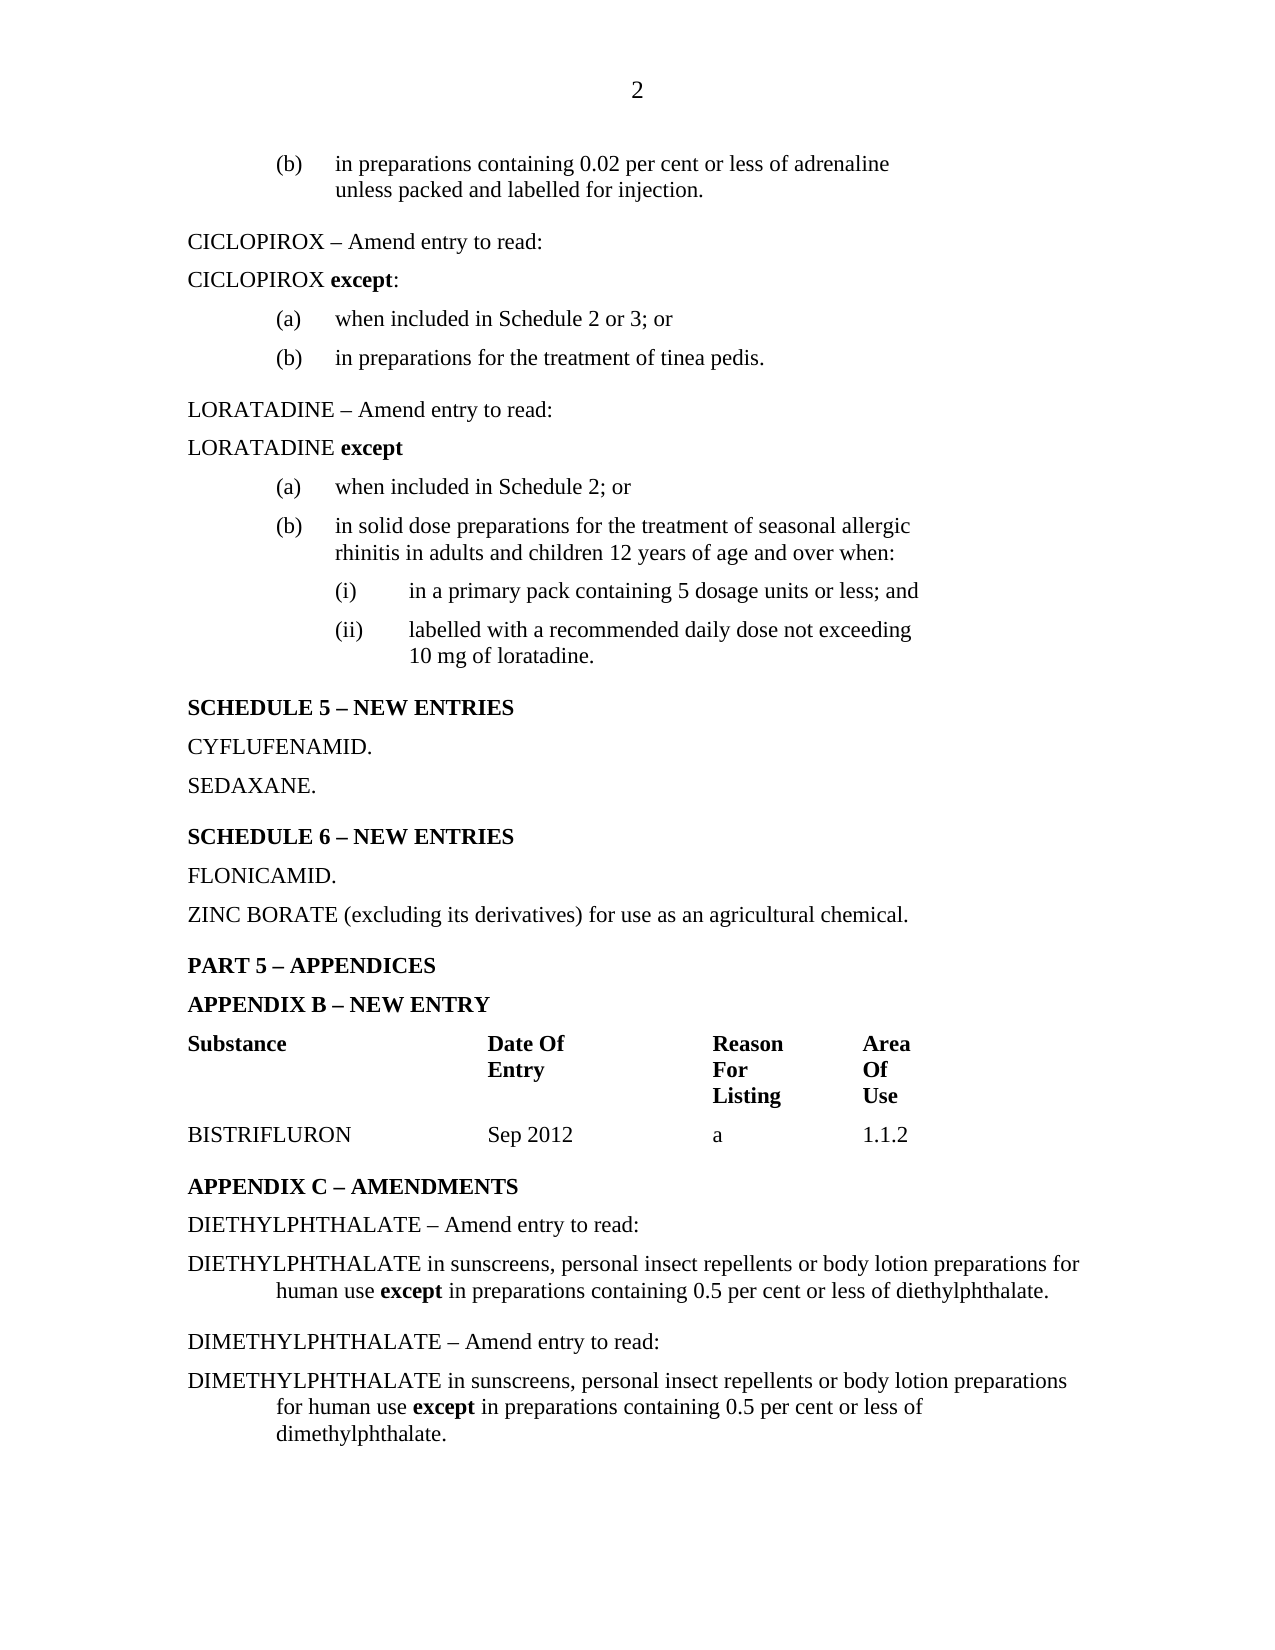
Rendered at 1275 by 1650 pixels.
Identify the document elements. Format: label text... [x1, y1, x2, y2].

subtitle Appendix B – New Entry [187, 991, 1088, 1017]
text DIMETHYLPHTHALATE – Amend entry to read: [187, 1328, 1088, 1354]
subtitle PART 5 – appendices [187, 952, 1088, 978]
text LORATADINE – Amend entry to read: [187, 396, 1088, 422]
subtitle Schedule 5 – New Entries [187, 694, 1088, 720]
list when included in Schedule 2 or 3; or [276, 305, 940, 332]
list in a primary pack containing 5 dosage units or less; and [335, 577, 940, 604]
text DIETHYLPHTHALATE in sunscreens, personal insect repellents or body lotion preparations for human use except in preparations containing 0.5 per cent or less of diethylphthalate. [187, 1250, 1088, 1303]
list FLONICAMID. [187, 862, 1088, 888]
text (ii) labelled with a recommended daily dose not exceeding 10 mg of loratadine. [335, 616, 940, 669]
text Entry For Of [187, 1056, 1088, 1082]
text BISTRIFLURON Sep 2012 a 1.1.2 [187, 1121, 1088, 1148]
list in preparations containing 0.02 per cent or less of adrenaline unless packed and labelled for injection. [276, 150, 940, 203]
text CICLOPIROX except: [187, 267, 1088, 293]
text ZINC BORATE (excluding its derivatives) for use as an agricultural chemical. [187, 901, 1088, 927]
text Listing Use [187, 1082, 1088, 1109]
list SEDAXANE. [187, 772, 1088, 798]
text DIMETHYLPHTHALATE in sunscreens, personal insect repellents or body lotion preparations for human use except in preparations containing 0.5 per cent or less of dimethylphthalate. [187, 1367, 1088, 1446]
text (b) in solid dose preparations for the treatment of seasonal allergic rhinitis in adults and children 12 years of age and over when: [276, 512, 940, 565]
text (a) when included in Schedule 2; or [276, 473, 940, 500]
list in preparations for the treatment of tinea pedis. [276, 344, 940, 371]
text DIETHYLPHTHALATE – Amend entry to read: [187, 1212, 1088, 1238]
subtitle Schedule 6 – New Entries [187, 823, 1088, 849]
list CYFLUFENAMID. [187, 733, 1088, 759]
text LORATADINE except [187, 434, 1088, 461]
text Substance Date Of Reason Area [187, 1030, 1088, 1056]
text CICLOPIROX – Amend entry to read: [187, 228, 1088, 254]
subtitle Appendix C – Amendments [187, 1173, 1088, 1199]
